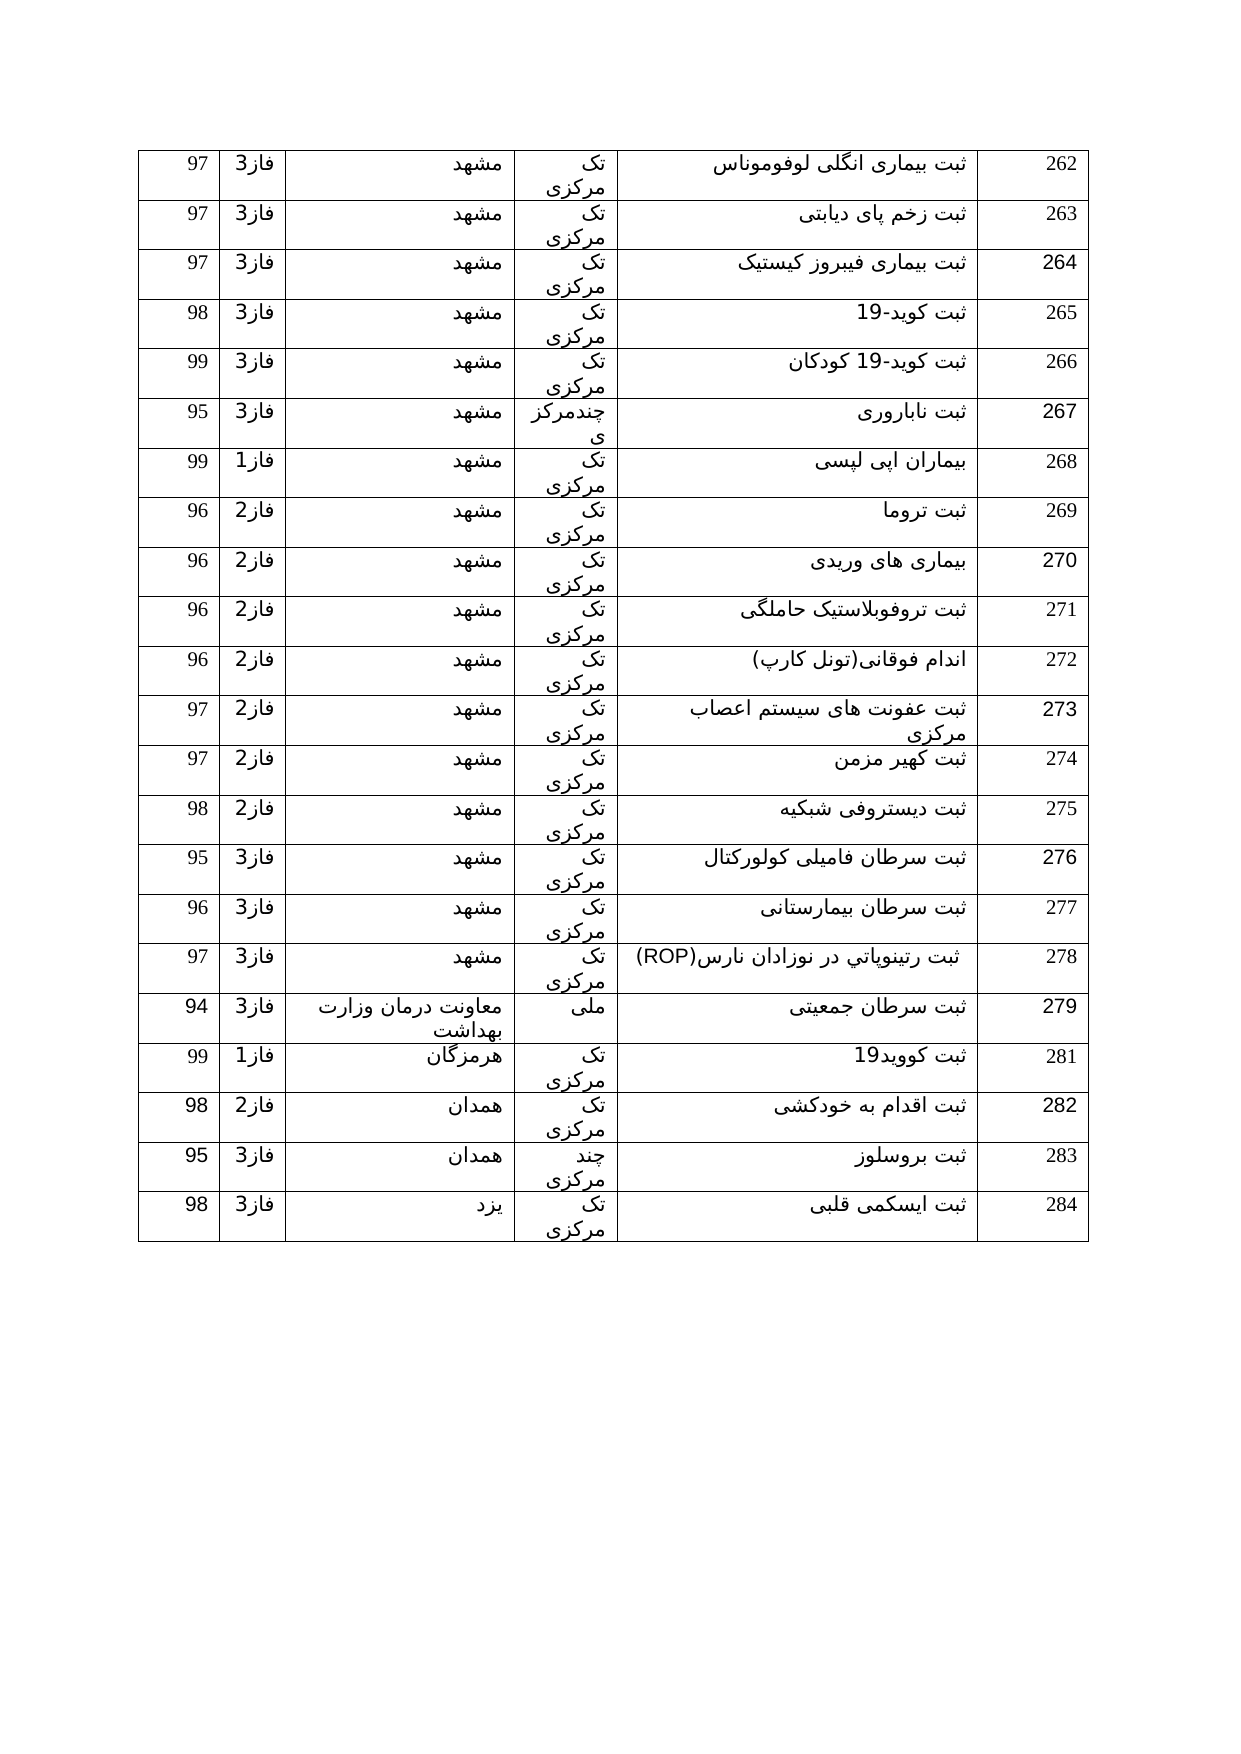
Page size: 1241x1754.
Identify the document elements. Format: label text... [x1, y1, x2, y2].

table_cell فاز3 [220, 349, 285, 398]
table_cell ثبت ایسکمی قلبی [618, 1192, 977, 1241]
table_cell 98 [139, 300, 219, 348]
table_cell مشهد [286, 349, 514, 398]
table_cell فاز3 [220, 1192, 285, 1241]
table_cell 270 [978, 548, 1088, 596]
table_cell 281 [978, 1044, 1088, 1092]
table_cell 97 [139, 151, 219, 199]
table_cell تک مرکزی [515, 1093, 617, 1142]
table_cell ثبت سرطان فامیلی کولورکتال [618, 845, 977, 894]
table_cell همدان [286, 1143, 514, 1191]
table_cell 97 [139, 944, 219, 993]
table_cell 96 [139, 895, 219, 943]
table_cell 96 [139, 647, 219, 695]
table_cell تک مرکزی [515, 796, 617, 844]
table_cell تک مرکزی [515, 647, 617, 695]
table_cell فاز3 [220, 944, 285, 993]
table_cell تک مرکزی [515, 498, 617, 547]
table_cell مشهد [286, 746, 514, 794]
table_cell ثبت كويد-19 كودكان [618, 349, 977, 398]
table_cell مشهد [286, 250, 514, 299]
table_cell ثبت تروفوبلاستیک حاملگی [618, 597, 977, 646]
table_cell چند مرکزی [515, 1143, 617, 1191]
table_cell فاز3 [220, 994, 285, 1042]
table_cell فاز1 [220, 1044, 285, 1092]
table_cell ثبت بروسلوز [618, 1143, 977, 1191]
table_cell یزد [286, 1192, 514, 1241]
table_cell 265 [978, 300, 1088, 348]
table_cell 97 [139, 250, 219, 299]
table_cell مشهد [286, 201, 514, 249]
table_cell 284 [978, 1192, 1088, 1241]
table_cell مشهد [286, 498, 514, 547]
table_cell چندمرکزی [515, 399, 617, 447]
table_cell فاز3 [220, 845, 285, 894]
table_cell فاز3 [220, 895, 285, 943]
table_cell ثبت رتينوپاتي در نوزادان نارس(ROP) [618, 944, 977, 993]
table_cell تک مرکزی [515, 895, 617, 943]
table_cell فاز3 [220, 1143, 285, 1191]
table_cell 263 [978, 201, 1088, 249]
table_cell فاز2 [220, 696, 285, 745]
table_cell 278 [978, 944, 1088, 993]
table_cell 99 [139, 449, 219, 497]
table_cell 273 [978, 696, 1088, 745]
table_cell 267 [978, 399, 1088, 447]
table_cell 95 [139, 399, 219, 447]
table_cell 97 [139, 201, 219, 249]
table_cell ثبت ناباروری [618, 399, 977, 447]
table_cell تک مرکزی [515, 201, 617, 249]
table_cell 264 [978, 250, 1088, 299]
table_cell 97 [139, 696, 219, 745]
table_cell بیماری های وریدی [618, 548, 977, 596]
table_cell تک مرکزی [515, 151, 617, 199]
table_cell ثبت اقدام به خودکشی [618, 1093, 977, 1142]
table_cell 266 [978, 349, 1088, 398]
table_cell هرمزگان [286, 1044, 514, 1092]
table_cell تک مرکزی [515, 548, 617, 596]
table_cell تک مرکزی [515, 300, 617, 348]
table_cell ثبت کهیر مزمن [618, 746, 977, 794]
table_cell 97 [139, 746, 219, 794]
table_cell 279 [978, 994, 1088, 1042]
table_cell ثبت کووید19 [618, 1044, 977, 1092]
table_cell 94 [139, 994, 219, 1042]
table_cell ثبت زخم پای دیابتی [618, 201, 977, 249]
table_cell فاز3 [220, 250, 285, 299]
table_cell ثبت عفونت های سیستم اعصاب مرکزی [618, 696, 977, 745]
table_cell مشهد [286, 399, 514, 447]
table_cell 98 [139, 796, 219, 844]
table_cell 274 [978, 746, 1088, 794]
table_cell 99 [139, 1044, 219, 1092]
table_cell 272 [978, 647, 1088, 695]
table_cell تک مرکزی [515, 746, 617, 794]
table_cell ثبت تروما [618, 498, 977, 547]
table_cell 96 [139, 548, 219, 596]
table_cell 99 [139, 349, 219, 398]
table_cell فاز2 [220, 1093, 285, 1142]
table_cell 276 [978, 845, 1088, 894]
table_cell 95 [139, 1143, 219, 1191]
table_cell 98 [139, 1093, 219, 1142]
table_cell فاز1 [220, 449, 285, 497]
table_cell فاز3 [220, 151, 285, 199]
table_cell ثبت بیماری فیبروز کیستیک [618, 250, 977, 299]
table_cell ثبت سرطان بیمارستانی [618, 895, 977, 943]
table_cell مشهد [286, 597, 514, 646]
table_cell معاونت درمان وزارت بهداشت [286, 994, 514, 1042]
table_cell تک مرکزی [515, 250, 617, 299]
table_cell فاز2 [220, 647, 285, 695]
table_cell مشهد [286, 895, 514, 943]
table_cell مشهد [286, 796, 514, 844]
table_cell مشهد [286, 696, 514, 745]
table_cell مشهد [286, 845, 514, 894]
table_cell 95 [139, 845, 219, 894]
table_cell فاز3 [220, 201, 285, 249]
table_cell ثبت سرطان جمعیتی [618, 994, 977, 1042]
table_cell 269 [978, 498, 1088, 547]
table_cell ثبت كويد-19 [618, 300, 977, 348]
table_cell مشهد [286, 944, 514, 993]
table_cell مشهد [286, 449, 514, 497]
table_cell همدان [286, 1093, 514, 1142]
table_cell تک مرکزی [515, 1044, 617, 1092]
table_cell مشهد [286, 548, 514, 596]
table_cell ملی [515, 994, 617, 1042]
table_cell تک مرکزی [515, 696, 617, 745]
table_cell 98 [139, 1192, 219, 1241]
table_cell تک مرکزی [515, 845, 617, 894]
table_cell فاز2 [220, 746, 285, 794]
table_cell 96 [139, 597, 219, 646]
table_cell 282 [978, 1093, 1088, 1142]
table_cell فاز2 [220, 548, 285, 596]
table_cell 275 [978, 796, 1088, 844]
table_cell فاز2 [220, 597, 285, 646]
table_cell تک مرکزی [515, 349, 617, 398]
table_cell فاز2 [220, 796, 285, 844]
table_cell ثبت دیستروفی شبکیه [618, 796, 977, 844]
table_cell مشهد [286, 300, 514, 348]
table_cell تک مرکزی [515, 1192, 617, 1241]
table_cell ثبت بیماری انگلی لوفوموناس [618, 151, 977, 199]
table_cell مشهد [286, 151, 514, 199]
table_cell فاز3 [220, 300, 285, 348]
table_cell 283 [978, 1143, 1088, 1191]
table_cell تک مرکزی [515, 597, 617, 646]
table_cell تک مرکزی [515, 449, 617, 497]
table_cell تک مرکزی [515, 944, 617, 993]
table_cell اندام فوقانی(تونل کارپ) [618, 647, 977, 695]
table_cell 96 [139, 498, 219, 547]
table_cell بیماران اپی لپسی [618, 449, 977, 497]
table_cell مشهد [286, 647, 514, 695]
table_cell 262 [978, 151, 1088, 199]
table_cell 271 [978, 597, 1088, 646]
table_cell فاز2 [220, 498, 285, 547]
table_cell 268 [978, 449, 1088, 497]
table_cell 277 [978, 895, 1088, 943]
table_cell فاز3 [220, 399, 285, 447]
